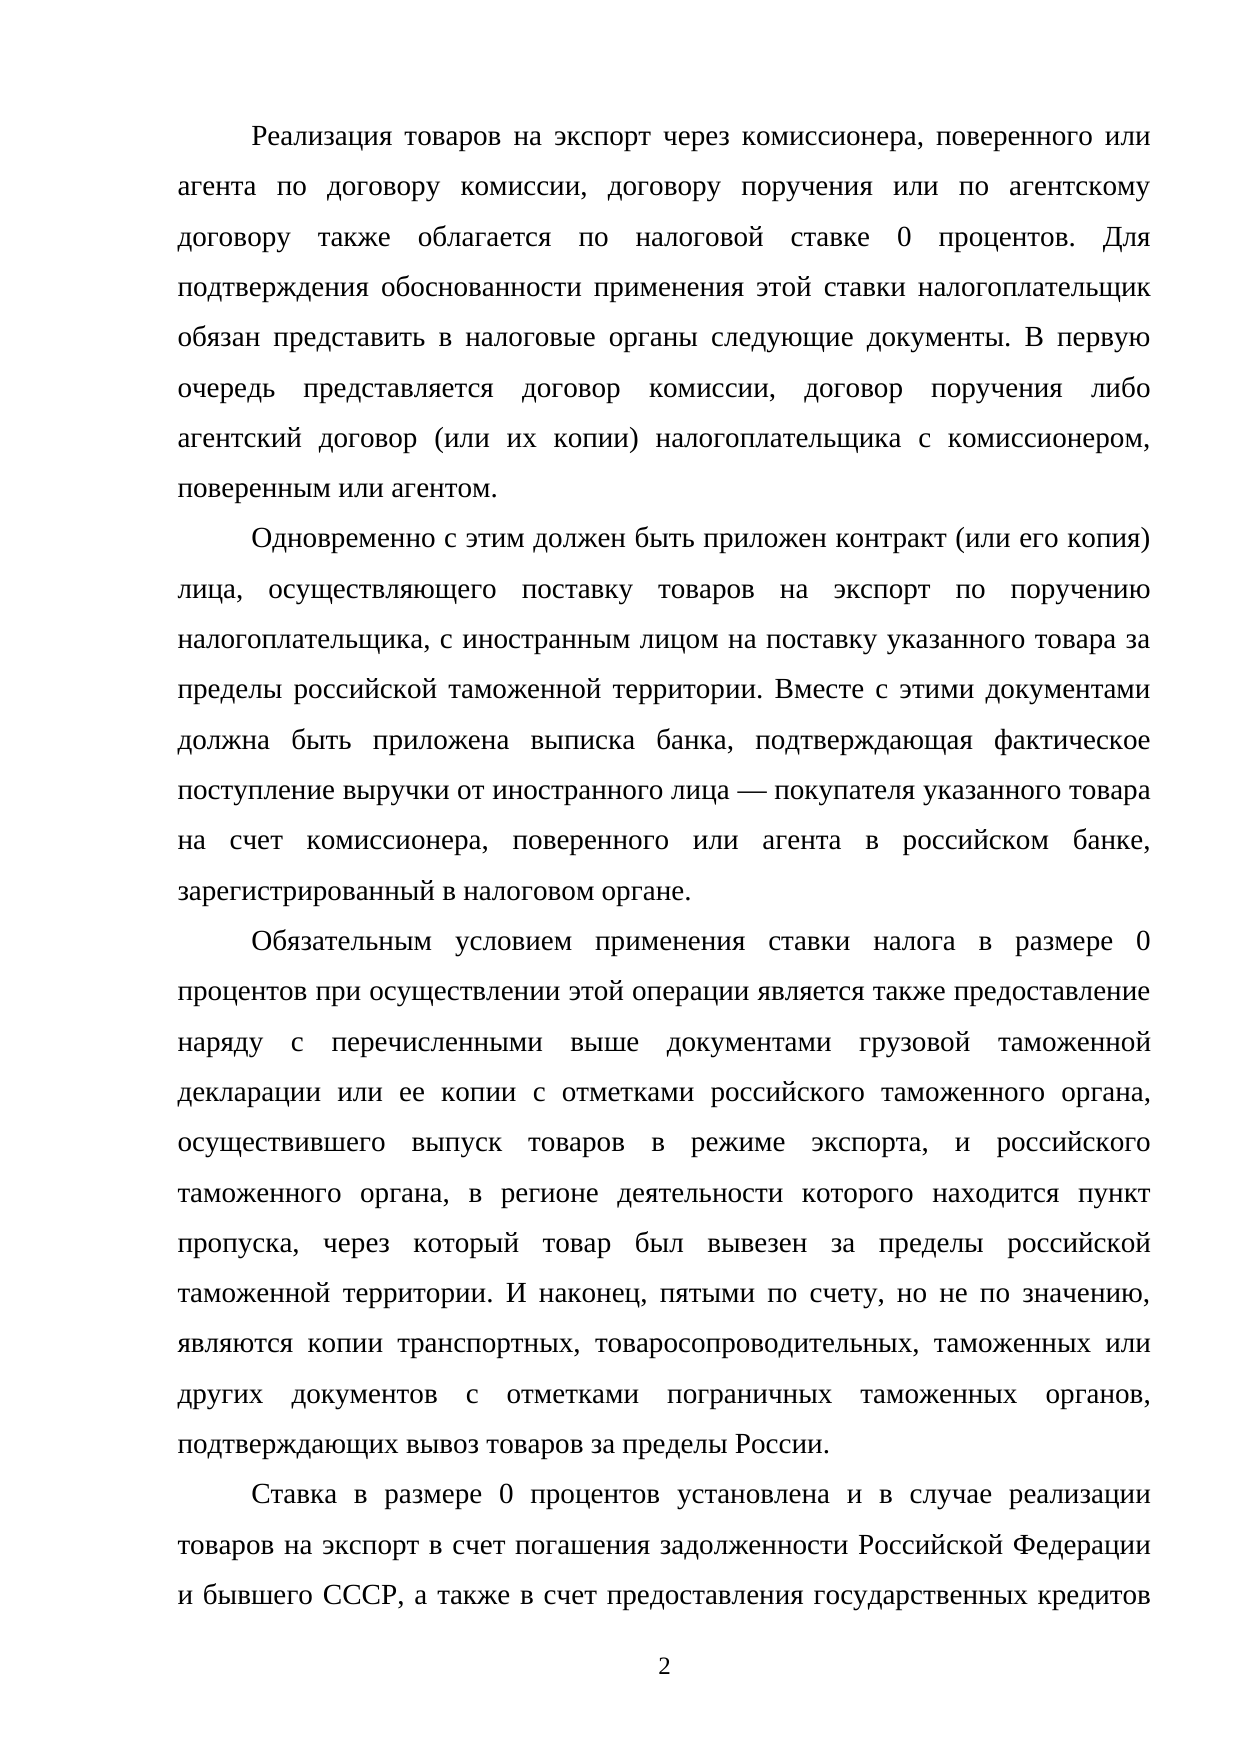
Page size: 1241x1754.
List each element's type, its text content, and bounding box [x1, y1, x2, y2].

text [177, 1477, 1152, 1611]
text Обязательным условием применения ставки налога в размере 0 процентов при осуществлении этой операции является также предоставление наряду с перечисленными выше документами грузовой таможенной декларации или ее копии с отметками российского таможенного органа, осуществившего выпуск товаров в режиме экспорта, и российского таможенного органа, в регионе деятельности которого находится пункт пропуска, через который товар был вывезен за пределы российской таможенной территории. И наконец, пятыми по счету, но не по значению, являются копии транспортных, товаросопроводительных, таможенных или других документов с отметками пограничных таможенных органов, подтверждающих вывоз товаров за пределы России. [177, 923, 1152, 1460]
text Реализация товаров на экспорт через комиссионера, поверенного или агента по договору комиссии, договору поручения или по агентскому договору также облагается по налоговой ставке 0 процентов. Для подтверждения обоснованности применения этой ставки налогоплательщик обязан представить в налоговые органы следующие документы. В первую очередь представляется договор комиссии, договор поручения либо агентский договор (или их копии) налогоплательщика с комиссионером, поверенным или агентом. [177, 118, 1152, 504]
text Одновременно с этим должен быть приложен контракт (или его копия) лица, осуществляющего поставку товаров на экспорт по поручению налогоплательщика, с иностранным лицом на поставку указанного товара за пределы российской таможенной территории. Вместе с этими документами должна быть приложена выписка банка, подтверждающая фактическое поступление выручки от иностранного лица — покупателя указанного товара на счет комиссионера, поверенного или агента в российском банке, зарегистрированный в налоговом органе. [177, 521, 1152, 906]
